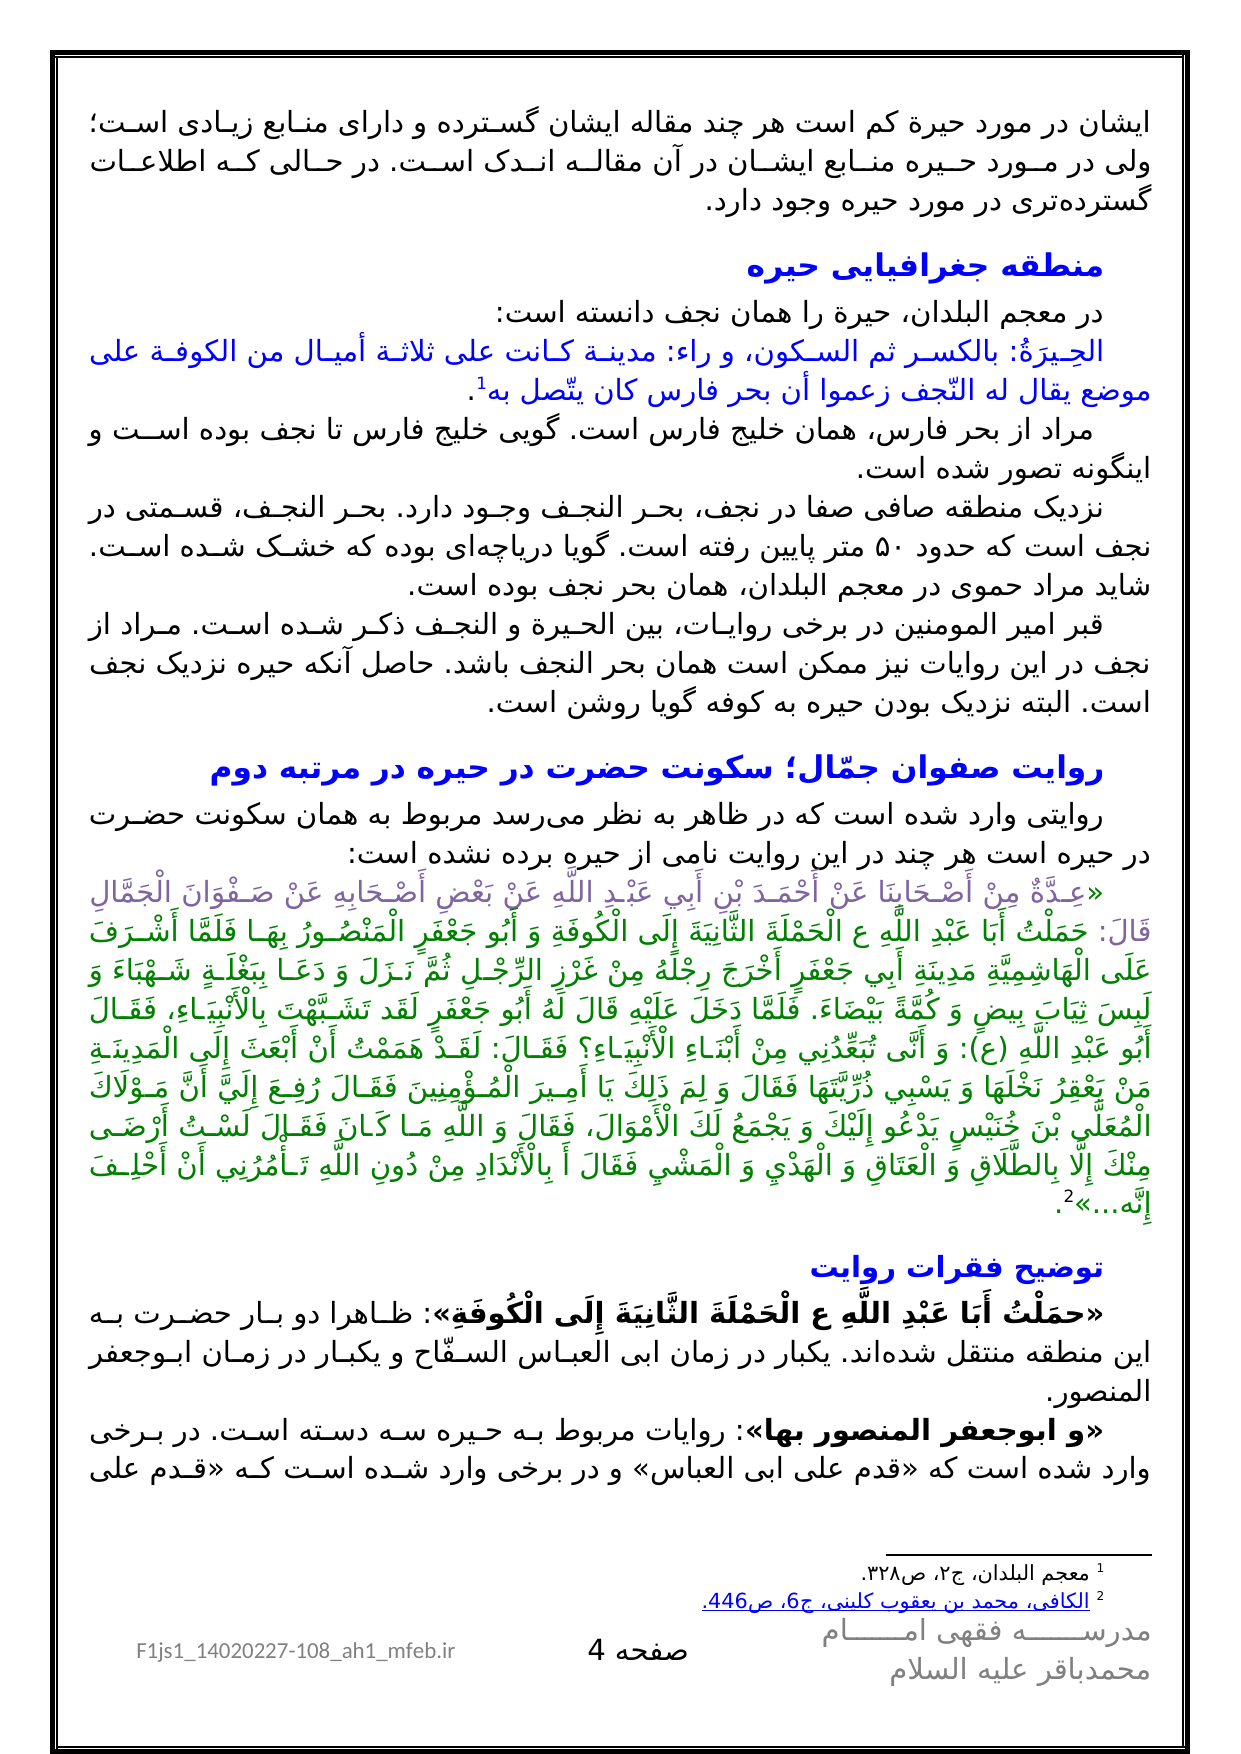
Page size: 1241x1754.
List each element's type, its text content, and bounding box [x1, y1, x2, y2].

subtitle روایت صفوان جمّال؛ سکونت حضرت در حیره در مرتبه دوم [89, 749, 1152, 786]
text «عِدَّةٌ مِنْ أَصْحَابِنَا عَنْ أَحْمَدَ بْنِ أَبِي عَبْدِ اللَّهِ عَنْ بَعْضِ أَصْحَابِهِ عَنْ صَفْوَانَ الْجَمَّالِ قَالَ: حَمَلْتُ أَبَا عَبْدِ اللَّهِ ع الْحَمْلَةَ الثَّانِيَةَ إِلَى الْكُوفَةِ وَ أَبُو جَعْفَرٍ الْمَنْصُورُ بِهَا فَلَمَّا أَشْرَفَ عَلَى الْهَاشِمِيَّةِ مَدِينَةِ أَبِي جَعْفَرٍ أَخْرَجَ رِجْلَهُ مِنْ غَرْزِ الرِّجْلِ ثُمَّ نَزَلَ وَ دَعَا بِبَغْلَةٍ شَهْبَاءَ وَ لَبِسَ ثِيَابَ بِيضٍ وَ كُمَّةً بَيْضَاءَ. فَلَمَّا دَخَلَ عَلَيْهِ قَالَ لَهُ أَبُو جَعْفَرٍ لَقَد تَشَبَّهْتَ بِالْأَنْبِيَاءِ، فَقَالَ أَبُو عَبْدِ اللَّهِ (ع): وَ أَنَّى تُبَعِّدُنِي مِنْ أَبْنَاءِ الْأَنْبِيَاءِ؟ فَقَالَ: لَقَدْ هَمَمْتُ أَنْ أَبْعَثَ إِلَى الْمَدِينَةِ مَنْ يَعْقِرُ نَخْلَهَا وَ يَسْبِي ذُرِّيَّتَهَا فَقَالَ وَ لِمَ ذَلِكَ يَا أَمِيرَ الْمُؤْمِنِينَ فَقَالَ رُفِعَ إِلَيَّ أَنَّ مَوْلَاكَ الْمُعَلَّى بْنَ خُنَيْسٍ يَدْعُو إِلَيْكَ وَ يَجْمَعُ لَكَ الْأَمْوَالَ، فَقَالَ وَ اللَّهِ مَا كَانَ فَقَالَ لَسْتُ أَرْضَى مِنْكَ إِلَّا بِالطَّلَاقِ وَ الْعَتَاقِ وَ الْهَدْيِ وَ الْمَشْيِ فَقَالَ أَ بِالْأَنْدَادِ مِنْ دُونِ اللَّهِ تَأْمُرُنِي أَنْ أَحْلِفَ إِنَّه...». [89, 875, 1152, 1221]
text قبر امیر المومنین در برخی روایات، بین الحیرة و النجف ذکر شده است. مراد از نجف در این روایات نیز ممکن است همان بحر النجف باشد. حاصل آنکه حیره نزدیک نجف است. البته نزدیک بودن حیره به کوفه گویا روشن است. [89, 607, 1152, 719]
text در معجم البلدان، حیرة را همان نجف دانسته است: [89, 296, 1152, 329]
text مراد از بحر فارس، همان خلیج فارس است. گویی خلیج فارس تا نجف بوده است و اینگونه تصور شده است. [89, 412, 1152, 485]
subtitle منطقه جغرافیایی حیره [89, 248, 1152, 284]
text نزدیک منطقه صافی صفا در نجف، بحر النجف وجود دارد. بحر النجف، قسمتی در نجف است که حدود ۵۰ متر پایین رفته است. گویا دریاچه‌ای بوده که خشک شده است. شاید مراد حموی در معجم البلدان،‌ همان بحر نجف بوده است. [89, 490, 1152, 602]
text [89, 106, 1152, 218]
subtitle توضیح فقرات روایت [89, 1251, 1152, 1285]
text روایتی وارد شده است که در ظاهر به نظر می‌رسد مربوط به همان سکونت حضرت در حیره است هر چند در این روایت نامی از حیره برده نشده است: [89, 797, 1152, 870]
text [89, 1413, 1152, 1486]
text الحِيرَةُ: بالكسر ثم السكون، و راء: مدينة كانت على ثلاثة أميال من الكوفة على موضع يقال له النّجف زعموا أن بحر فارس كان يتّصل به. [89, 334, 1152, 407]
text «حمَلْتُ أَبَا عَبْدِ اللَّهِ ع الْحَمْلَةَ الثَّانِيَةَ إِلَى الْكُوفَةِ»: ظاهرا دو بار حضرت به این منطقه منتقل شده‌اند. یکبار در زمان ابی العباس السفّاح و یکبار در زمان ابوجعفر المنصور. [89, 1296, 1152, 1408]
